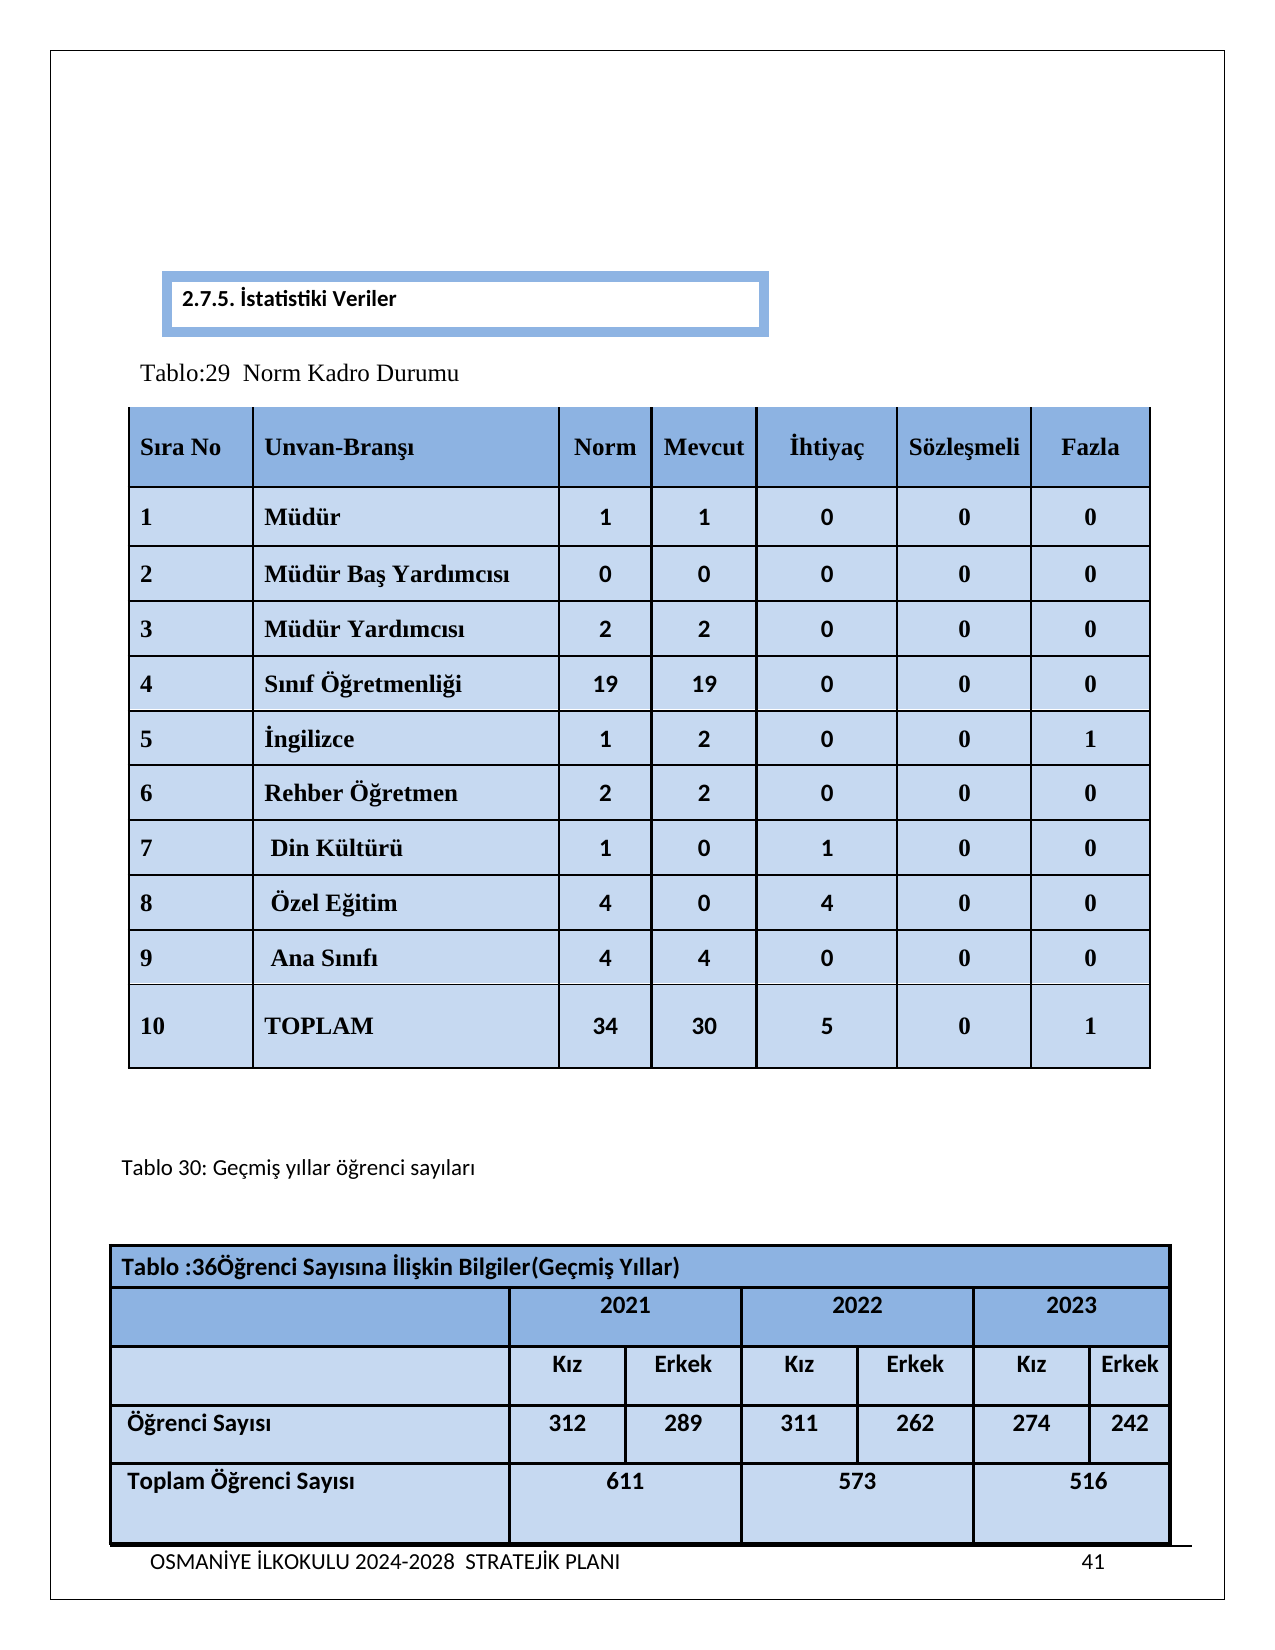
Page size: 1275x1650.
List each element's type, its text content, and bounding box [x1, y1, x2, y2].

table_cell 0 [758, 657, 896, 709]
table_cell 19 [560, 657, 650, 709]
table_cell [110, 1067, 1192, 1545]
table_cell Sözleşmeli [898, 407, 1030, 486]
table_cell 0 [898, 876, 1030, 929]
table_cell 0 [1032, 547, 1149, 600]
table_cell Sıra No [130, 407, 252, 486]
table_cell 1 [1032, 712, 1149, 764]
table_cell 30 [653, 985, 755, 1067]
table_cell 7 [130, 821, 252, 874]
table_cell 1 [560, 821, 650, 874]
table_cell Müdür Baş Yardımcısı [254, 547, 558, 600]
table_cell 34 [560, 985, 650, 1067]
table_cell 2 [560, 602, 650, 655]
table_cell 4 [758, 876, 896, 929]
table_cell 0 [758, 547, 896, 600]
table_cell Müdür [254, 488, 558, 545]
table_cell 2 [130, 547, 252, 600]
table_cell 1 [130, 488, 252, 545]
table_cell 6 [130, 766, 252, 819]
table_cell İngilizce [254, 712, 558, 764]
table_cell 0 [653, 821, 755, 874]
table_cell 3 [130, 602, 252, 655]
table_cell 0 [898, 712, 1030, 764]
table_cell 5 [130, 712, 252, 764]
table_cell 4 [653, 931, 755, 983]
table_cell Rehber Öğretmen [254, 766, 558, 819]
table_cell Mevcut [653, 407, 755, 486]
table_cell Sınıf Öğretmenliği [254, 657, 558, 709]
table_cell 0 [758, 488, 896, 545]
table_cell 0 [898, 602, 1030, 655]
table_cell 0 [758, 931, 896, 983]
table_cell İhtiyaç [758, 407, 896, 486]
table_cell 1 [1032, 985, 1149, 1067]
table_cell 2 [653, 602, 755, 655]
table_cell 0 [560, 547, 650, 600]
table_cell 0 [1032, 821, 1149, 874]
table_cell 0 [898, 766, 1030, 819]
table_cell 0 [1032, 657, 1149, 709]
table_cell 0 [898, 488, 1030, 545]
table_cell 0 [1032, 931, 1149, 983]
table_cell 8 [130, 876, 252, 929]
table_cell 0 [1032, 876, 1149, 929]
table_cell 0 [1032, 602, 1149, 655]
table_cell 0 [653, 547, 755, 600]
table_cell 4 [560, 931, 650, 983]
table_cell Müdür Yardımcısı [254, 602, 558, 655]
table_header Tablo:29 Norm Kadro Durumu [129, 329, 1149, 407]
table_cell Fazla [1032, 407, 1149, 486]
table_cell 9 [130, 931, 252, 983]
table_cell 19 [653, 657, 755, 709]
table_cell 0 [898, 657, 1030, 709]
table_cell 0 [898, 821, 1030, 874]
table_cell 0 [758, 712, 896, 764]
table_cell 4 [130, 657, 252, 709]
table_cell 0 [1032, 488, 1149, 545]
table_cell 0 [1032, 766, 1149, 819]
table_cell 1 [560, 712, 650, 764]
table_cell 0 [758, 602, 896, 655]
table_cell Ana Sınıfı [254, 931, 558, 983]
table_cell TOPLAM [254, 985, 558, 1067]
table_cell 0 [653, 876, 755, 929]
table_cell Unvan-Branşı [254, 407, 558, 486]
table_cell 10 [130, 985, 252, 1067]
table_cell Din Kültürü [254, 821, 558, 874]
table_cell 1 [758, 821, 896, 874]
table_cell 0 [898, 931, 1030, 983]
table_cell 1 [653, 488, 755, 545]
table_cell 5 [758, 985, 896, 1067]
table_cell Norm [560, 407, 650, 486]
table_cell 0 [898, 547, 1030, 600]
table_cell 4 [560, 876, 650, 929]
table_cell 2 [560, 766, 650, 819]
table_cell 0 [758, 766, 896, 819]
table_cell 2 [653, 712, 755, 764]
table_cell 2 [653, 766, 755, 819]
table_cell 0 [898, 985, 1030, 1067]
table_cell Özel Eğitim [254, 876, 558, 929]
table_cell 1 [560, 488, 650, 545]
